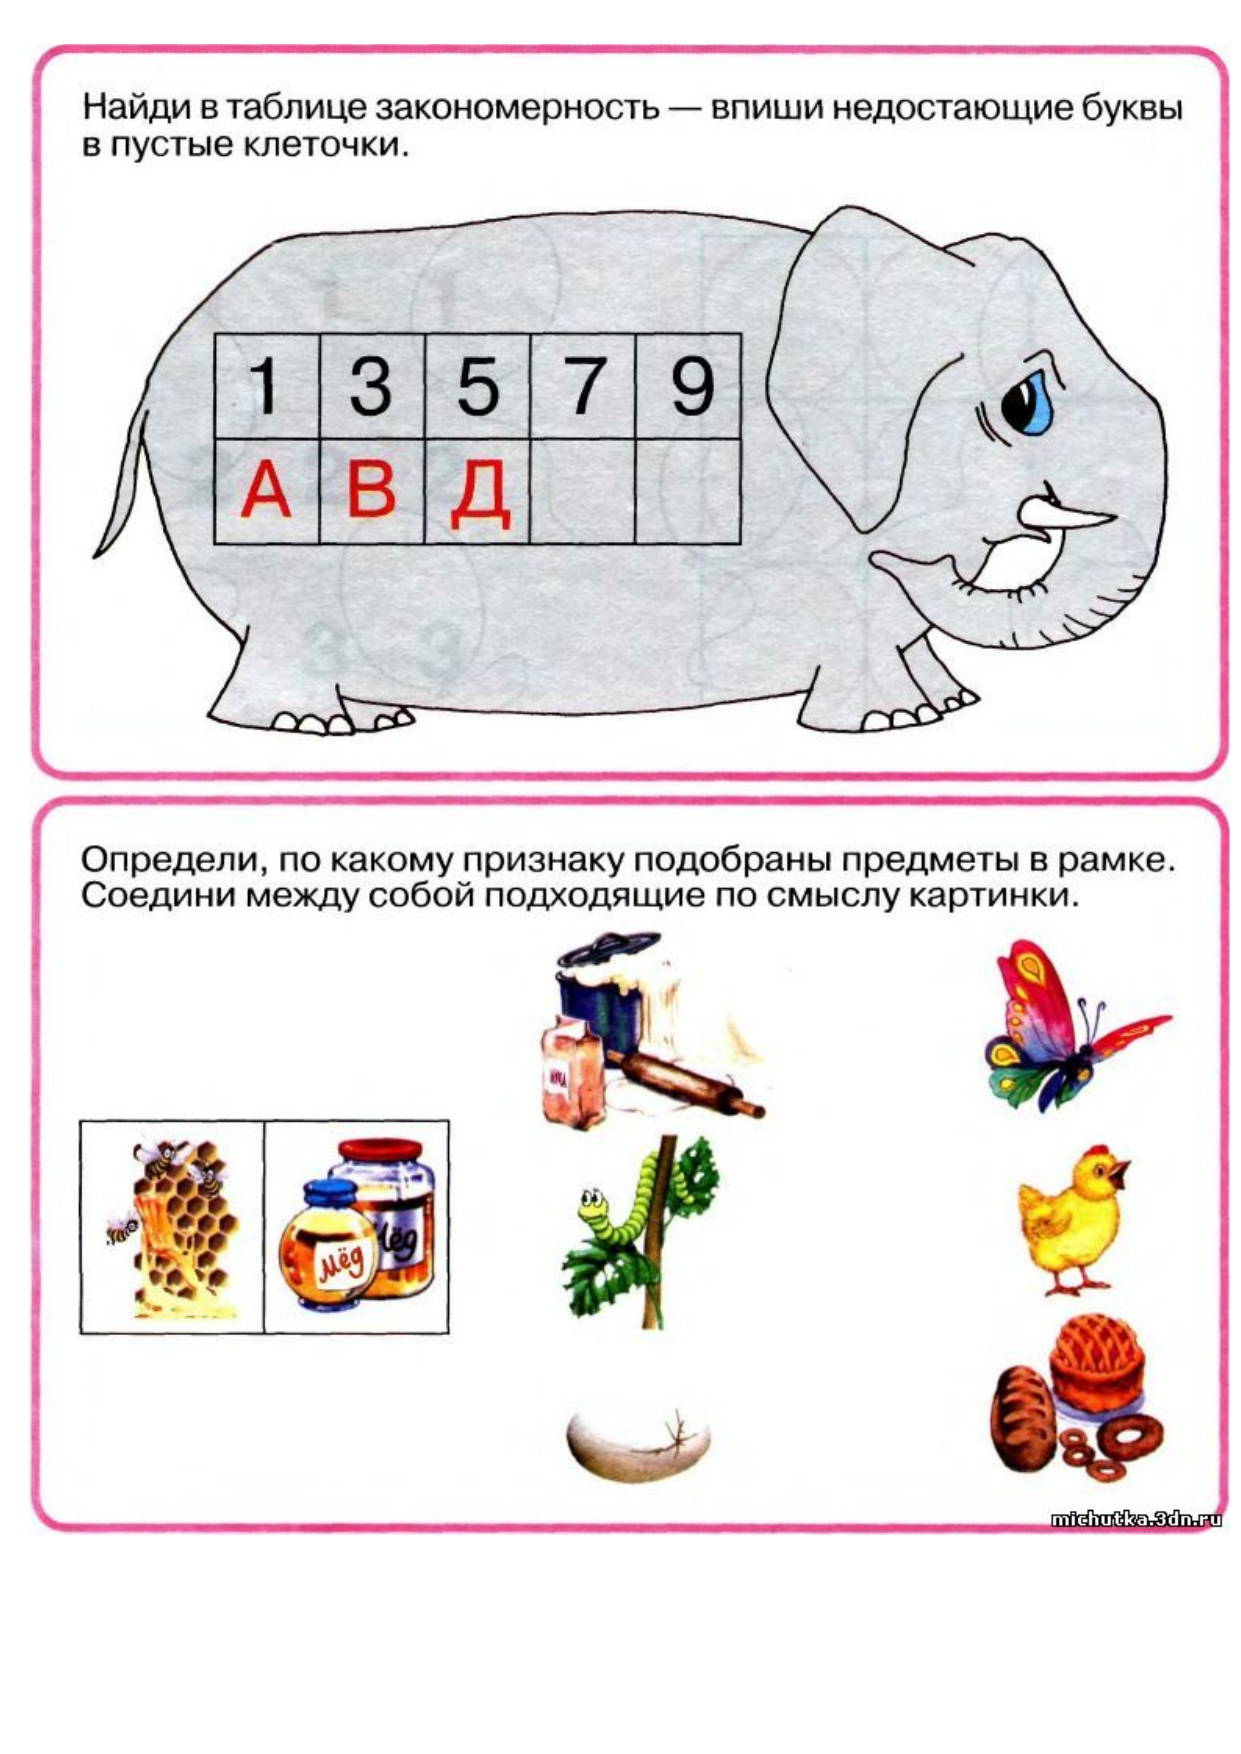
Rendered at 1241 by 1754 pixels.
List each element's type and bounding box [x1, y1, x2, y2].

picture [29, 44, 1230, 1535]
